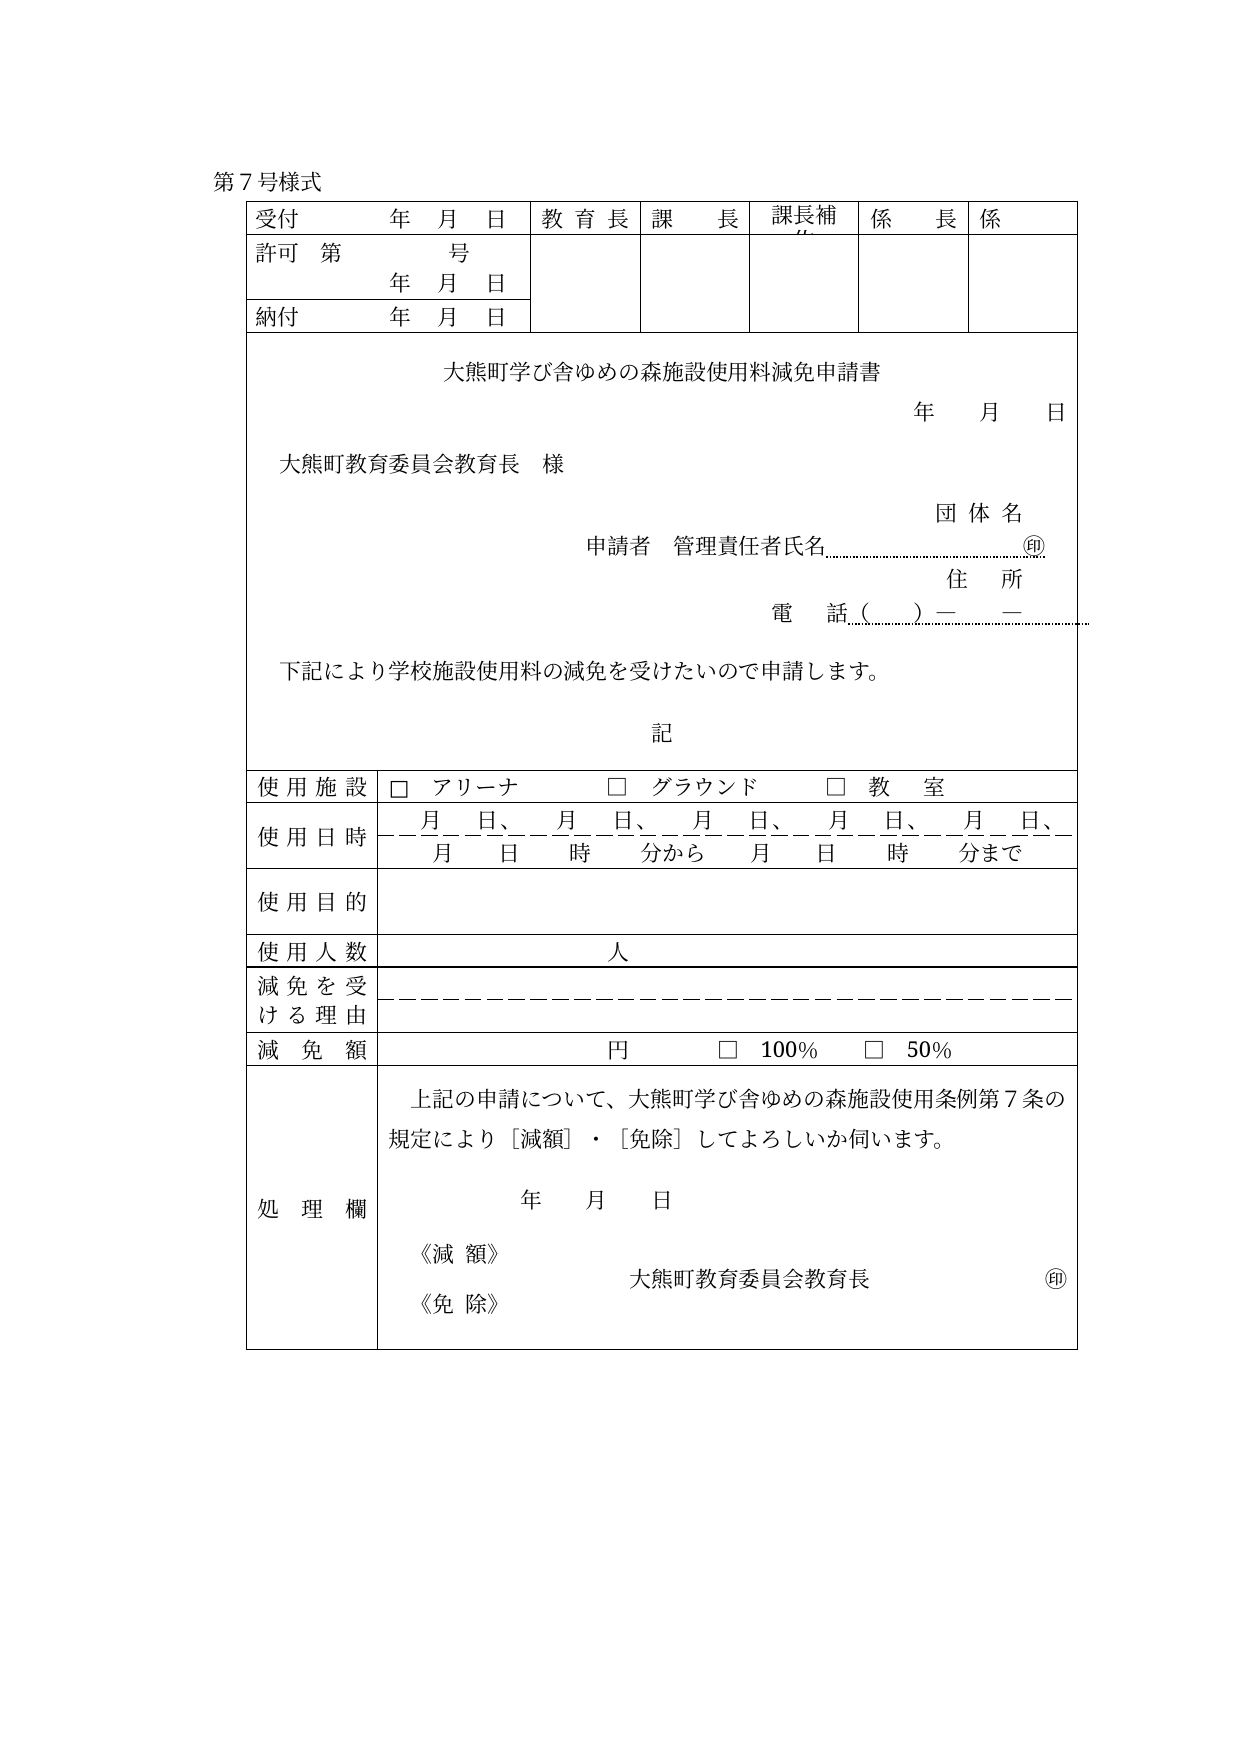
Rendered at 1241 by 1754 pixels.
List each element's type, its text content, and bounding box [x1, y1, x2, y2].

table_header 課長補佐 [750, 202, 858, 233]
table_cell [969, 235, 1077, 332]
table_cell 減免額 [247, 1033, 377, 1065]
table_cell 上記の申請について、大熊町学び舎ゆめの森施設使用条例第７条の規定により［減額］・［免除］してよろしいか伺います。 年 月 日 《減額》 大熊町教育委員会教育長 ㊞ 《免除》 [378, 1066, 1077, 1349]
table_header 教育長 [531, 202, 640, 233]
table_cell 使用施設 [247, 771, 377, 802]
table_header 係長 [859, 202, 968, 233]
table_cell 納付 年 月 日 [247, 300, 530, 332]
table_cell [859, 235, 968, 332]
table_cell 使用目的 [247, 869, 377, 933]
table_cell 月 日、 月 日、 月 日、 月 日、 月 日、 [378, 803, 1077, 835]
table_cell [378, 968, 1077, 999]
table_header 受付 年 月 日 [247, 202, 530, 233]
table_cell [750, 235, 858, 332]
table_cell [378, 869, 1077, 933]
table_cell 処理欄 [247, 1066, 377, 1349]
table_cell 人 [378, 935, 1077, 966]
table_cell [378, 999, 1077, 1032]
table_cell 大熊町学び舎ゆめの森施設使用料減免申請書 年 月 日 大熊町教育委員会教育長 様 団体名 申請者 管理責任者氏名 ㊞ 住所 電話（ ）― ― 下記により学校施設使用料の減免を受けたいので申請します。 記 [247, 333, 1077, 769]
table_cell □ アリーナ □ グラウンド □ 教室 [378, 771, 1077, 802]
table_cell [531, 235, 640, 332]
table_cell 使用人数 [247, 935, 377, 966]
table_cell [641, 235, 749, 332]
table_cell 使用日時 [247, 803, 377, 868]
text 第７号様式 [213, 161, 1088, 201]
table_header 課長 [641, 202, 749, 233]
table_cell 月 日 時 分から 月 日 時 分まで [378, 835, 1077, 868]
table_cell 許可 第 号 年 月 日 [247, 235, 530, 299]
table_header 係 [969, 202, 1077, 233]
table_cell 減免を受ける理由 [247, 968, 377, 1032]
table_cell 円 □ 100％ □ 50％ [378, 1033, 1077, 1065]
